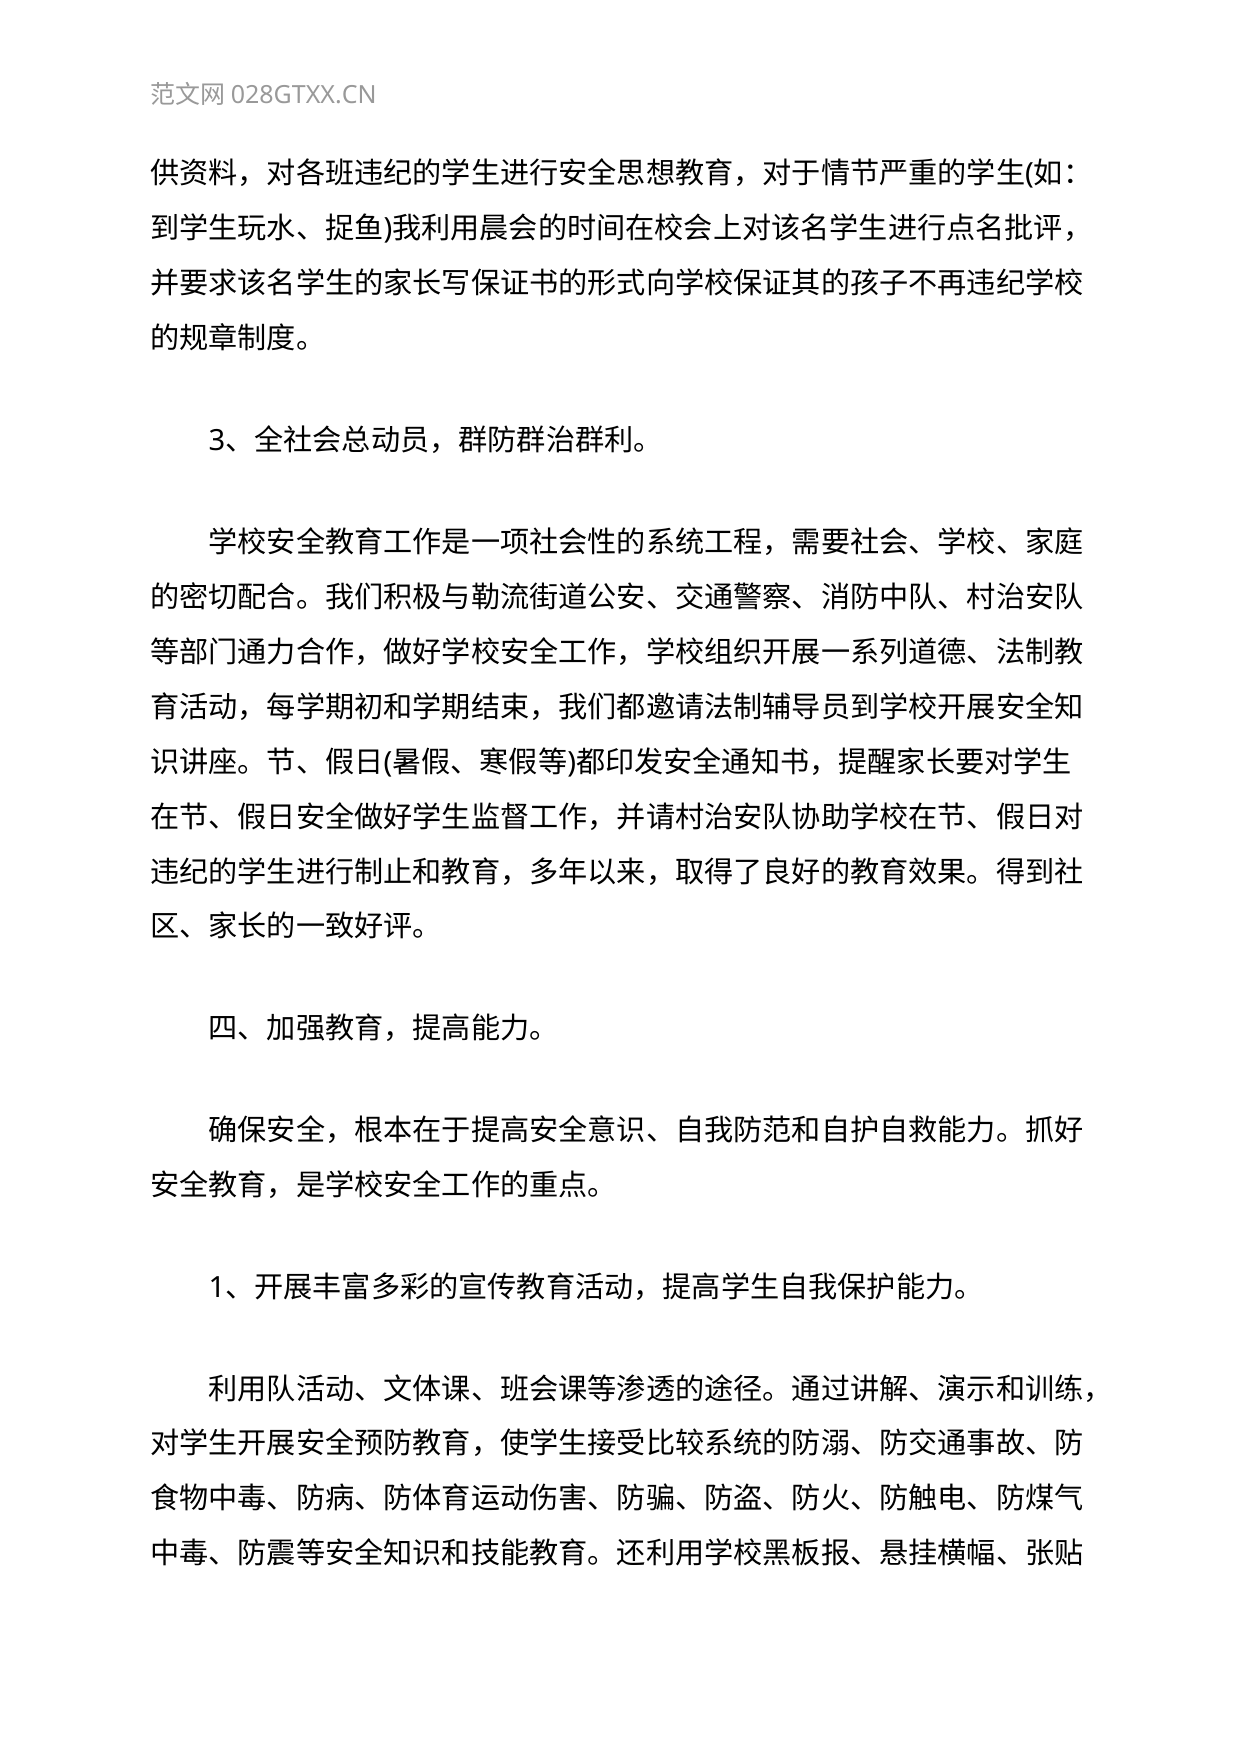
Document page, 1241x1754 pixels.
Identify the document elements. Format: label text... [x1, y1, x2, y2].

text 3、全社会总动员，群防群治群利。 [150, 417, 1090, 459]
text 确保安全，根本在于提高安全意识、自我防范和自护自救能力。抓好安全教育，是学校安全工作的重点。 [150, 1107, 1090, 1204]
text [150, 150, 1090, 357]
text 1、开展丰富多彩的宣传教育活动，提高学生自我保护能力。 [150, 1263, 1090, 1306]
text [150, 1365, 1090, 1572]
text 四、加强教育，提高能力。 [150, 1005, 1090, 1047]
text 学校安全教育工作是一项社会性的系统工程，需要社会、学校、家庭的密切配合。我们积极与勒流街道公安、交通警察、消防中队、村治安队等部门通力合作，做好学校安全工作，学校组织开展一系列道德、法制教育活动，每学期初和学期结束，我们都邀请法制辅导员到学校开展安全知识讲座。节、假日(暑假、寒假等)都印发安全通知书，提醒家长要对学生在节、假日安全做好学生监督工作，并请村治安队协助学校在节、假日对违纪的学生进行制止和教育，多年以来，取得了良好的教育效果。得到社区、家长的一致好评。 [150, 519, 1090, 945]
